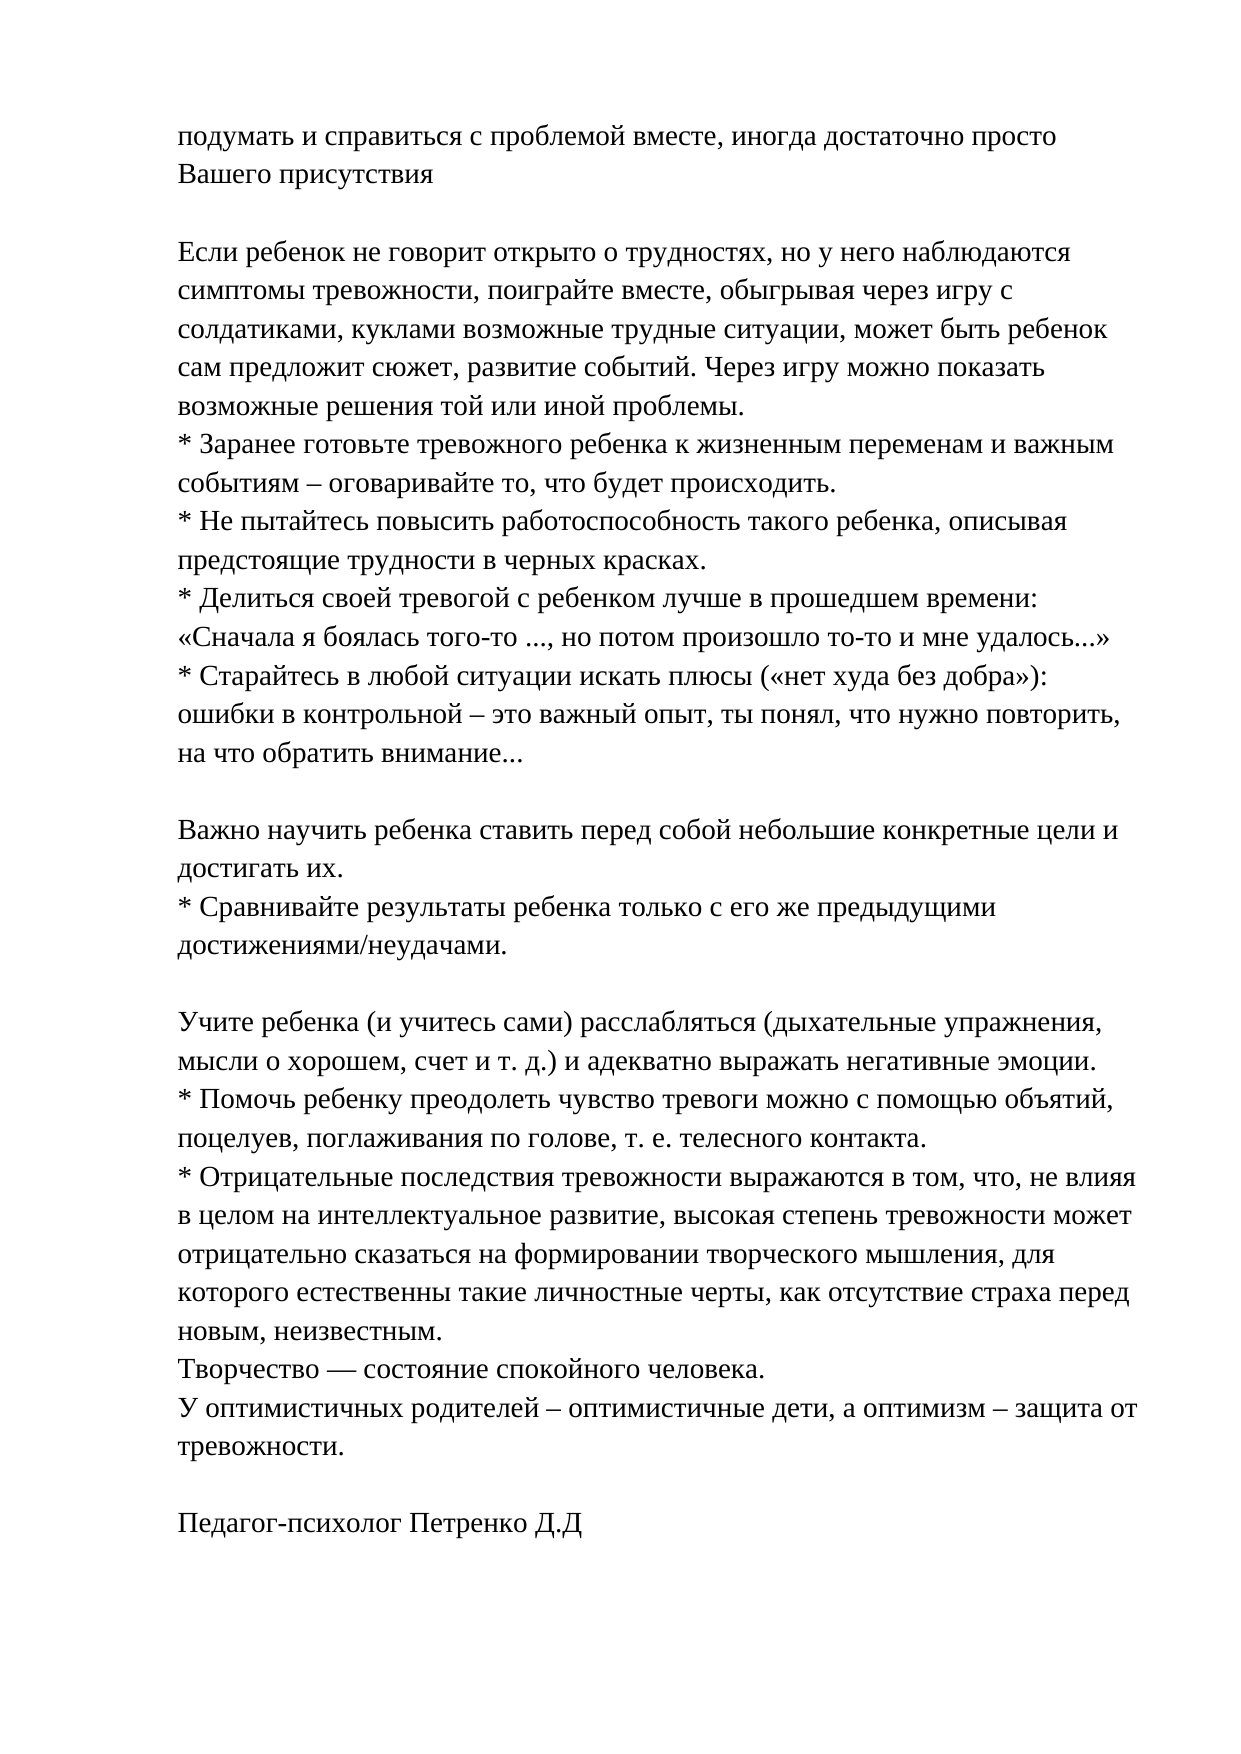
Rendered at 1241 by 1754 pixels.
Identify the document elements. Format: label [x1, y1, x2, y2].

text [177, 118, 1152, 1539]
